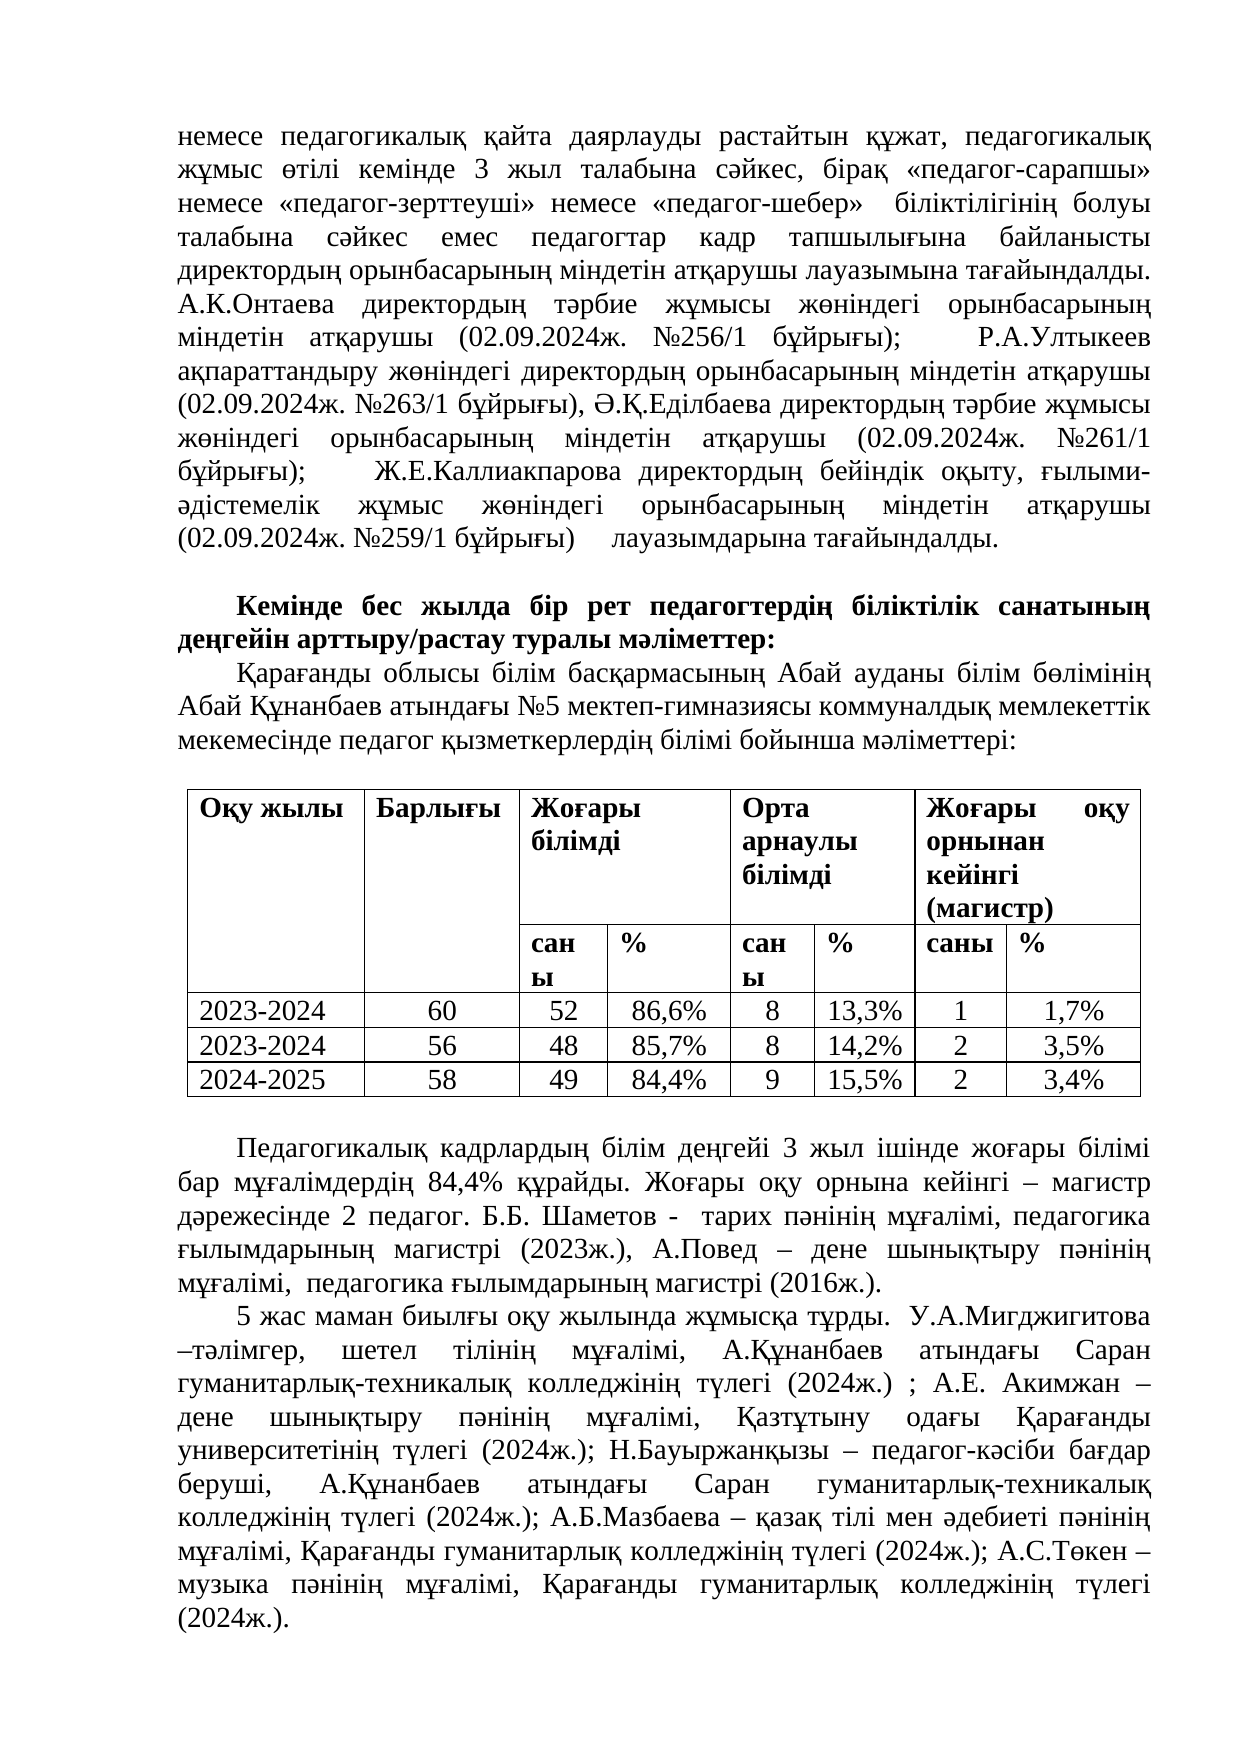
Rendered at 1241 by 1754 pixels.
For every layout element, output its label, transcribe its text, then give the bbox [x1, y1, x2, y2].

table_cell 60 [365, 993, 519, 1027]
text Қарағанды облысы білім басқармасының Абай ауданы білім бөлімінің Абай Құнанбаев атындағы №5 мектеп-гимназиясы коммуналдық мемлекеттік мекемесінде педагог қызметкерлердің білімі бойынша мәліметтері: [177, 655, 1152, 755]
table_cell саны [520, 925, 607, 992]
table_cell 84,4% [608, 1063, 730, 1096]
table_cell 85,7% [608, 1028, 730, 1061]
table_header Жоғары оқу орнынан кейінгі (магистр) [916, 790, 1140, 924]
table_cell 2024-2025 [188, 1063, 364, 1096]
table_cell 48 [520, 1028, 607, 1061]
table_cell 2023-2024 [188, 1028, 364, 1061]
table_cell 15,5% [815, 1063, 914, 1096]
table_header Оқу жылы [188, 790, 364, 992]
table_cell 8 [731, 1028, 814, 1061]
table_cell 14,2% [815, 1028, 914, 1061]
table_cell 13,3% [815, 993, 914, 1027]
table_cell % [815, 925, 914, 992]
table_cell 3,4% [1007, 1063, 1140, 1096]
table_cell 52 [520, 993, 607, 1027]
table_cell 86,6% [608, 993, 730, 1027]
table_cell саны [731, 925, 814, 992]
table_header Орта арнаулы білімді [731, 790, 914, 924]
table_cell 9 [731, 1063, 814, 1096]
table_cell 56 [365, 1028, 519, 1061]
table_cell 2 [916, 1028, 1006, 1061]
text 5 жас маман биылғы оқу жылында жұмысқа тұрды. У.А.Мигджигитова –тәлімгер, шетел тілінің мұғалімі, А.Құнанбаев атындағы Саран гуманитарлық-техникалық колледжінің түлегі (2024ж.) ; А.Е. Акимжан – дене шынықтыру пәнінің мұғалімі, Қазтұтыну одағы Қарағанды университетінің түлегі (2024ж.); Н.Бауыржанқызы – педагог-кәсіби бағдар беруші, А.Құнанбаев атындағы Саран гуманитарлық-техникалық колледжінің түлегі (2024ж.); А.Б.Мазбаева – қазақ тілі мен әдебиеті пәнінің мұғалімі, Қарағанды гуманитарлық колледжінің түлегі (2024ж.); А.С.Төкен – музыка пәнінің мұғалімі, Қарағанды гуманитарлық колледжінің түлегі (2024ж.). [177, 1298, 1152, 1634]
table_cell 3,5% [1007, 1028, 1140, 1061]
table_cell 2023-2024 [188, 993, 364, 1027]
table_cell 49 [520, 1063, 607, 1096]
table_cell саны [916, 925, 1006, 992]
text Кемінде бес жылда бір рет педагогтердің біліктілік санатының деңгейін арттыру/растау туралы мәліметтер: [177, 588, 1152, 655]
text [177, 118, 1152, 554]
table_cell 58 [365, 1063, 519, 1096]
table_cell % [608, 925, 730, 992]
text Педагогикалық кадрлардың білім деңгейі 3 жыл ішінде жоғары білімі бар мұғалімдердің 84,4% құрайды. Жоғары оқу орнына кейінгі – магистр дәрежесінде 2 педагог. Б.Б. Шаметов - тарих пәнінің мұғалімі, педагогика ғылымдарының магистрі (2023ж.), А.Повед – дене шынықтыру пәнінің мұғалімі, педагогика ғылымдарының магистрі (2016ж.). [177, 1131, 1152, 1298]
table_cell % [1007, 925, 1140, 992]
table_cell 2 [916, 1063, 1006, 1096]
table_header Барлығы [365, 790, 519, 992]
table_cell 1,7% [1007, 993, 1140, 1027]
table_header Жоғары білімді [520, 790, 730, 924]
table_cell 8 [731, 993, 814, 1027]
table_cell 1 [916, 993, 1006, 1027]
